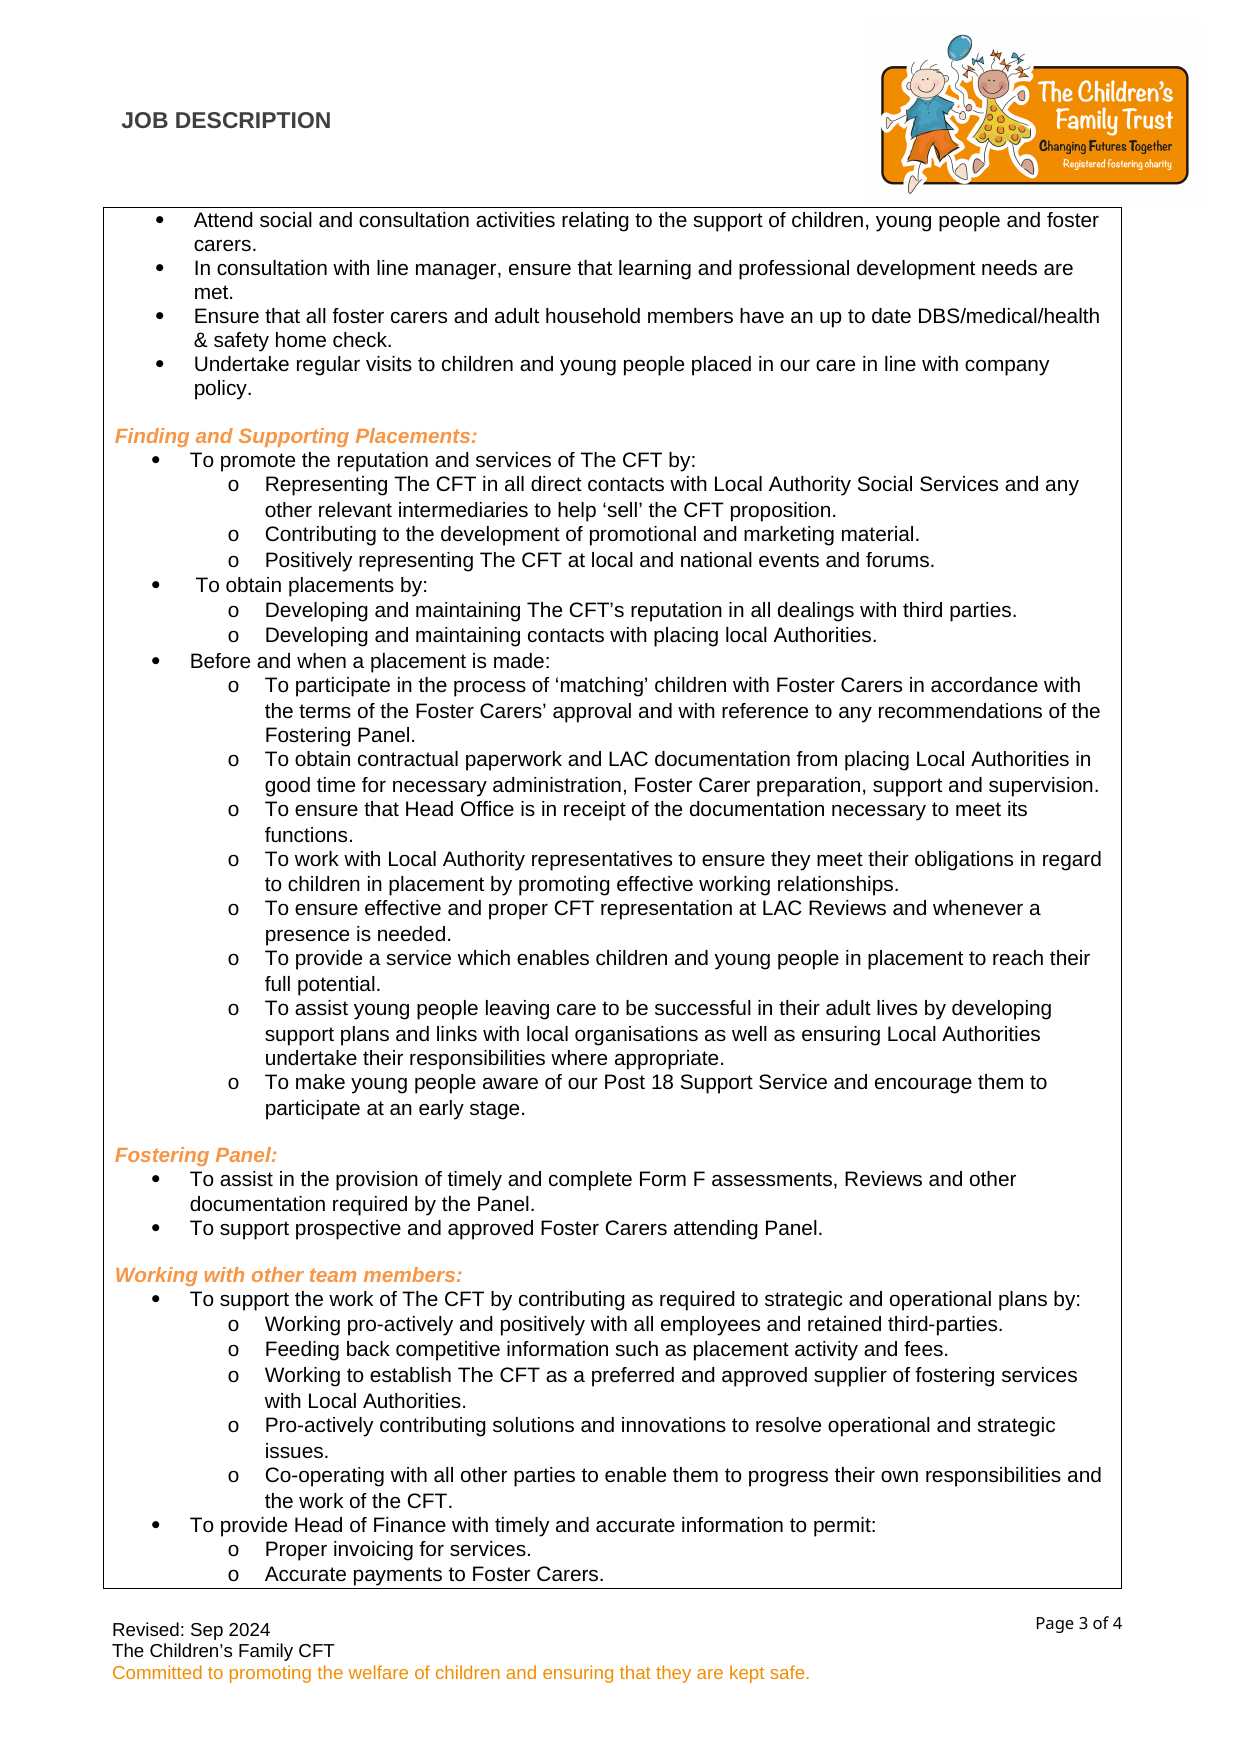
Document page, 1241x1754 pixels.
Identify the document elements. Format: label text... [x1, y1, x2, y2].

picture [862, 20, 1207, 208]
